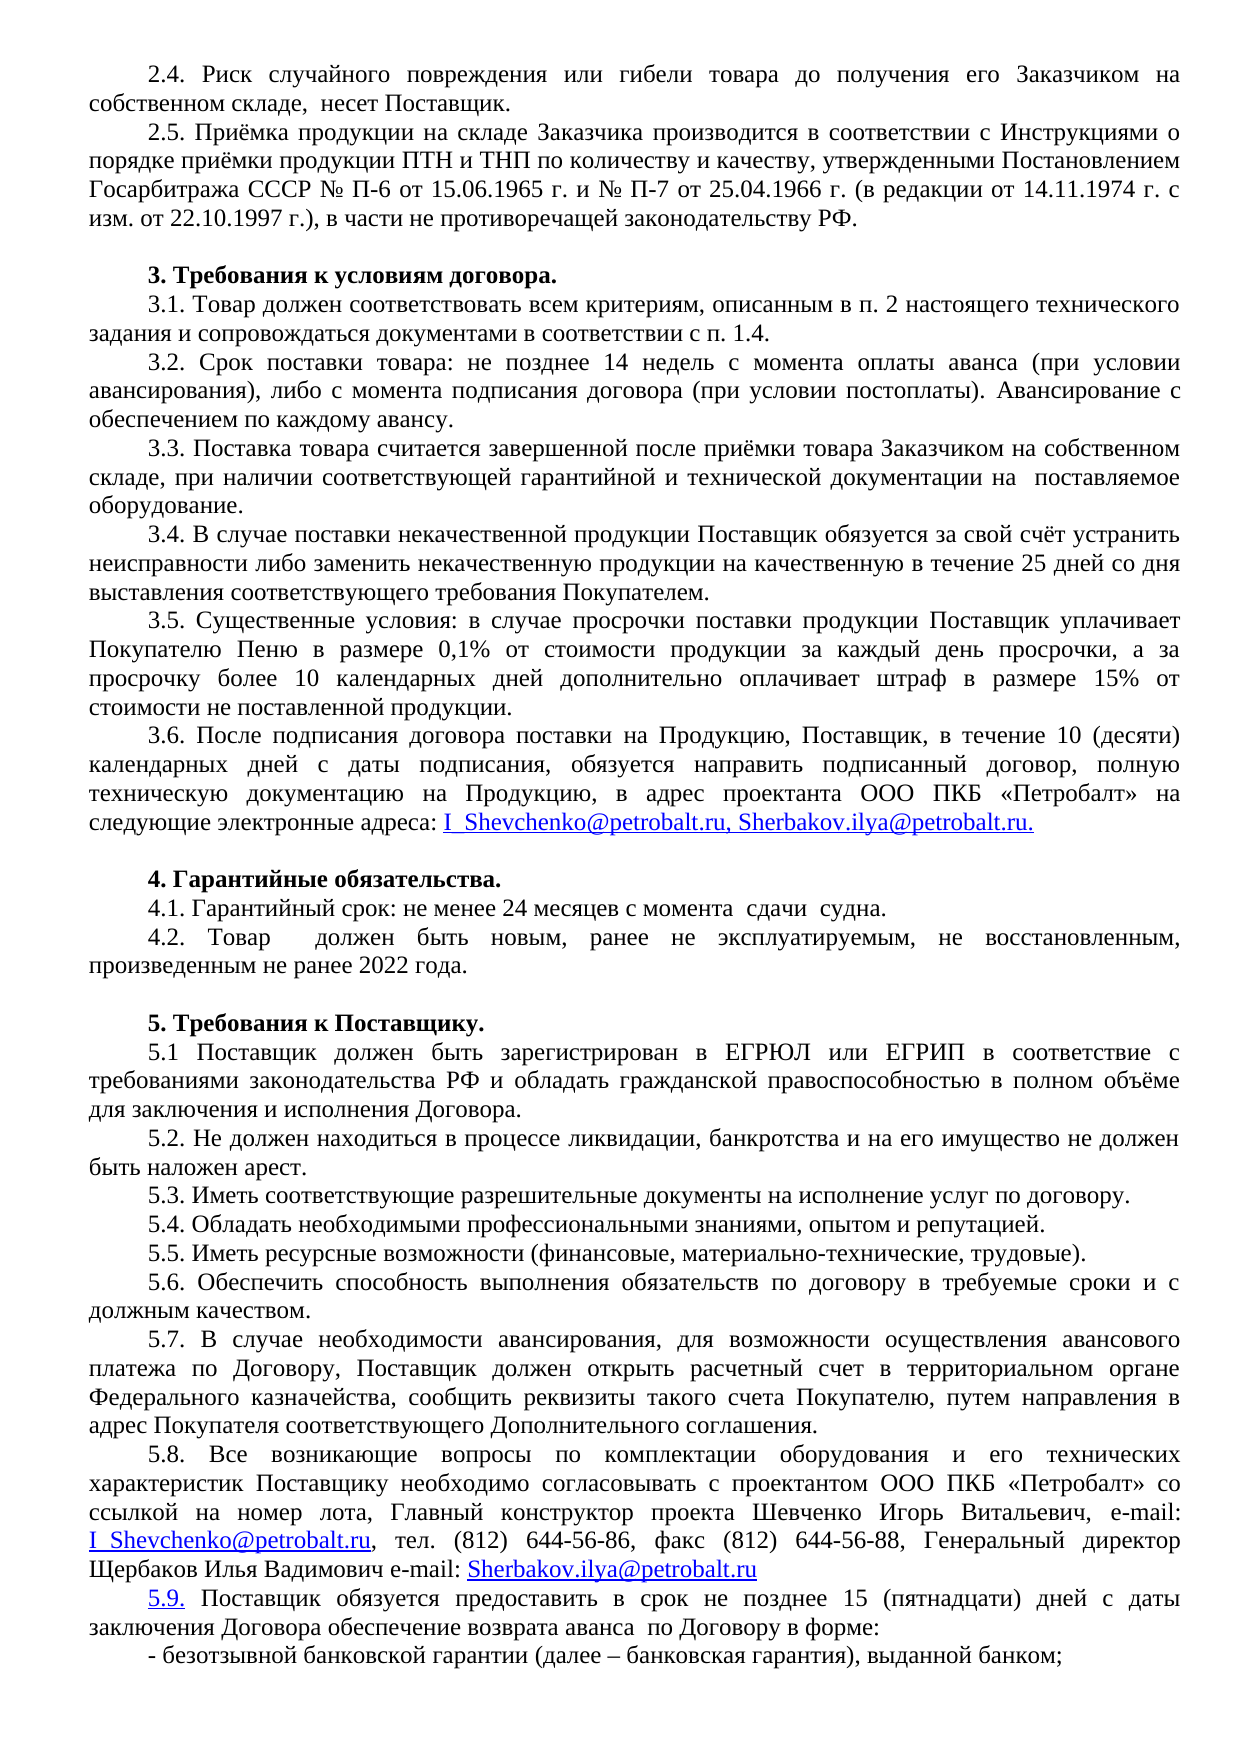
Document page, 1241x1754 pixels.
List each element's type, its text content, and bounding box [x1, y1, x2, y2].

text 2.5. Приёмка продукции на складе Заказчика производится в соответствии с Инструкциями о порядке приёмки продукции ПТН и ТНП по количеству и качеству, утвержденными Постановлением Госарбитража СССР № П-6 от 15.06.1965 г. и № П-7 от 25.04.1966 г. (в редакции от 14.11.1974 г. с изм. от 22.10.1997 г.), в части не противоречащей законодательству РФ. [89, 117, 1181, 232]
text 5.5. Иметь ресурсные возможности (финансовые, материально-технические, трудовые). [89, 1238, 1181, 1267]
text 5.1 Поставщик должен быть зарегистрирован в ЕГРЮЛ или ЕГРИП в соответствие с требованиями законодательства РФ и обладать гражданской правоспособностью в полном объёме для заключения и исполнения Договора. [89, 1037, 1181, 1123]
text 5.8. Все возникающие вопросы по комплектации оборудования и его технических характеристик Поставщику необходимо согласовывать с проектантом ООО ПКБ «Петробалт» со ссылкой на номер лота, Главный конструктор проекта Шевченко Игорь Витальевич, e-mail: I_Shevchenko@petrobalt.ru, тел. (812) 644-56-86, факс (812) 644-56-88, Генеральный директор Щербаков Илья Вадимович e-mail: Sherbakov.ilya@petrobalt.ru [89, 1439, 1181, 1583]
text 3.2. Срок поставки товара: не позднее 14 недель с момента оплаты аванса (при условии авансирования), либо с момента подписания договора (при условии постоплаты). Авансирование с обеспечением по каждому авансу. [89, 347, 1181, 433]
text 4. Гарантийные обязательства. [89, 864, 1122, 893]
text 3.5. Существенные условия: в случае просрочки поставки продукции Поставщик уплачивает Покупателю Пеню в размере 0,1% от стоимости продукции за каждый день просрочки, а за просрочку более 10 календарных дней дополнительно оплачивает штраф в размере 15% от стоимости не поставленной продукции. [89, 605, 1181, 720]
text 5.7. В случае необходимости авансирования, для возможности осуществления авансового платежа по Договору, Поставщик должен открыть расчетный счет в территориальном органе Федерального казначейства, сообщить реквизиты такого счета Покупателю, путем направления в адрес Покупателя соответствующего Дополнительного соглашения. [89, 1324, 1181, 1439]
text 5.4. Обладать необходимыми профессиональными знаниями, опытом и репутацией. [89, 1209, 1167, 1238]
text 5.9. Поставщик обязуется предоставить в срок не позднее 15 (пятнадцати) дней с даты заключения Договора обеспечение возврата аванса по Договору в форме: [89, 1583, 1181, 1640]
text 5. Требования к Поставщику. [89, 1008, 1167, 1037]
text 4.2. Товар должен быть новым, ранее не эксплуатируемым, не восстановленным, произведенным не ранее 2022 года. [89, 922, 1181, 979]
text 5.6. Обеспечить способность выполнения обязательств по договору в требуемые сроки и с должным качеством. [89, 1267, 1181, 1324]
text 3.6. После подписания договора поставки на Продукцию, Поставщик, в течение 10 (десяти) календарных дней с даты подписания, обязуется направить подписанный договор, полную техническую документацию на Продукцию, в адрес проектанта ООО ПКБ «Петробалт» на следующие электронные адреса: I_Shevchenko@petrobalt.ru, Sherbakov.ilya@petrobalt.ru. [89, 720, 1181, 835]
text 5.3. Иметь соответствующие разрешительные документы на исполнение услуг по договору. [89, 1180, 1181, 1209]
text 3. Требования к условиям договора. [89, 260, 1122, 289]
text 5.2. Не должен находиться в процессе ликвидации, банкротства и на его имущество не должен быть наложен арест. [89, 1123, 1181, 1180]
text 4.1. Гарантийный срок: не менее 24 месяцев с момента сдачи судна. [89, 893, 1167, 922]
text 2.4. Риск случайного повреждения или гибели товара до получения его Заказчиком на собственном складе, несет Поставщик. [89, 59, 1181, 117]
text 3.4. В случае поставки некачественной продукции Поставщик обязуется за свой счёт устранить неисправности либо заменить некачественную продукции на качественную в течение 25 дней со дня выставления соответствующего требования Покупателем. [89, 519, 1181, 605]
text 3.3. Поставка товара считается завершенной после приёмки товара Заказчиком на собственном складе, при наличии соответствующей гарантийной и технической документации на поставляемое оборудование. [89, 433, 1181, 519]
text - безотзывной банковской гарантии (далее – банковская гарантия), выданной банком; [89, 1640, 1181, 1669]
text 3.1. Товар должен соответствовать всем критериям, описанным в п. 2 настоящего технического задания и сопровождаться документами в соответствии с п. 1.4. [89, 289, 1181, 347]
